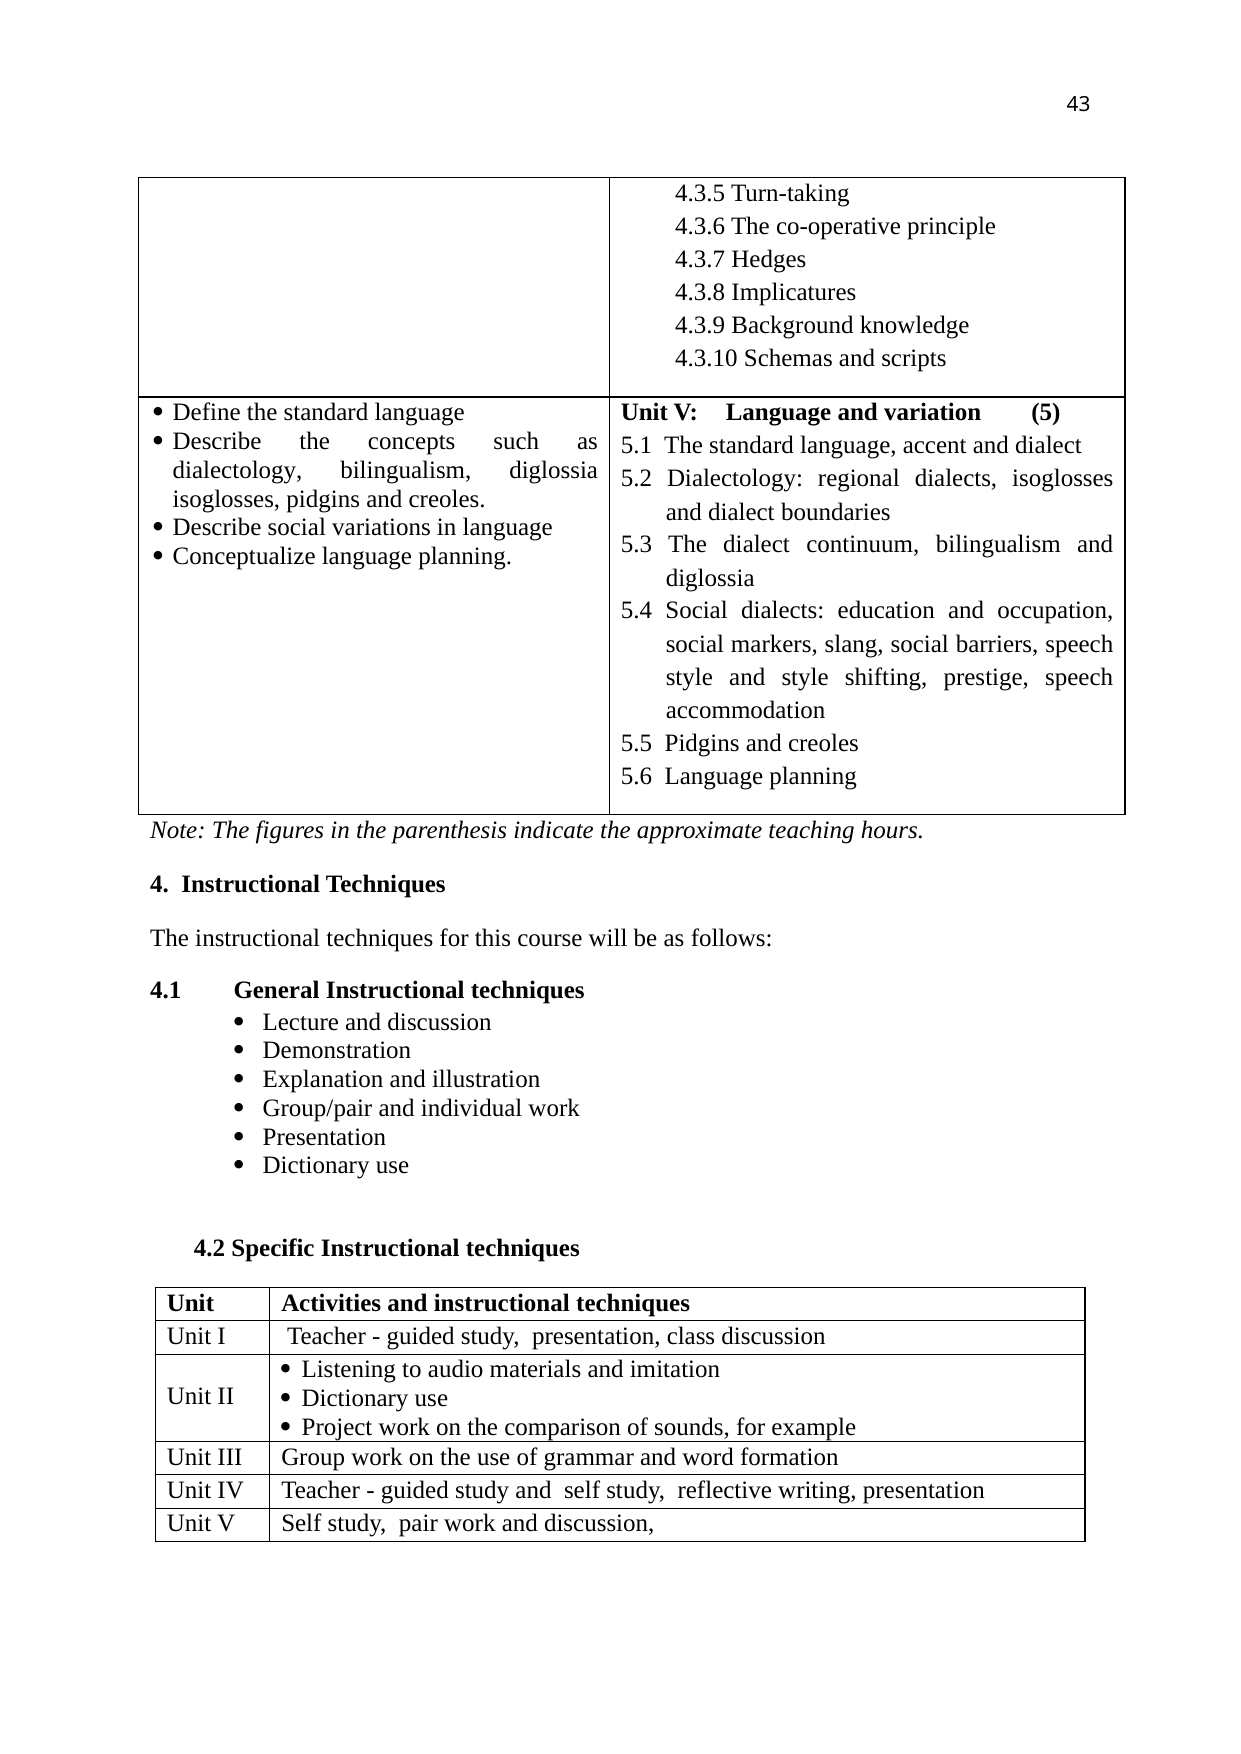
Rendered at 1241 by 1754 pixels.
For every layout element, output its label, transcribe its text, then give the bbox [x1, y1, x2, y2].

list Demonstration [234, 1035, 1090, 1064]
text Note: The figures in the parenthesis indicate the approximate teaching hours. [150, 815, 1090, 844]
text 4. Instructional Techniques [150, 869, 1090, 897]
text 4.2 Specific Instructional techniques [150, 1233, 1090, 1262]
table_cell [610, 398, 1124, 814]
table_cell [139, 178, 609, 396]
list Lecture and discussion [234, 1007, 1090, 1035]
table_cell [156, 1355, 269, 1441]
list Group/pair and individual work [234, 1093, 1090, 1122]
list Explanation and illustration [234, 1064, 1090, 1093]
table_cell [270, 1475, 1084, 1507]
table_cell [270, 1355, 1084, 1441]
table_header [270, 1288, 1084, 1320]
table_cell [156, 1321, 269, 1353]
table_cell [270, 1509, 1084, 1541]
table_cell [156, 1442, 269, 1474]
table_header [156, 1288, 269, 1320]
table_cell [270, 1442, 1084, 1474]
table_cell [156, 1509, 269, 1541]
list Presentation [234, 1122, 1090, 1150]
text The instructional techniques for this course will be as follows: [150, 923, 1090, 951]
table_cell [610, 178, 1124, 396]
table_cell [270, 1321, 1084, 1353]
list General Instructional techniques [150, 975, 1090, 1004]
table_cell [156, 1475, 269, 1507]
list Dictionary use [234, 1150, 1090, 1179]
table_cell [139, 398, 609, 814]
